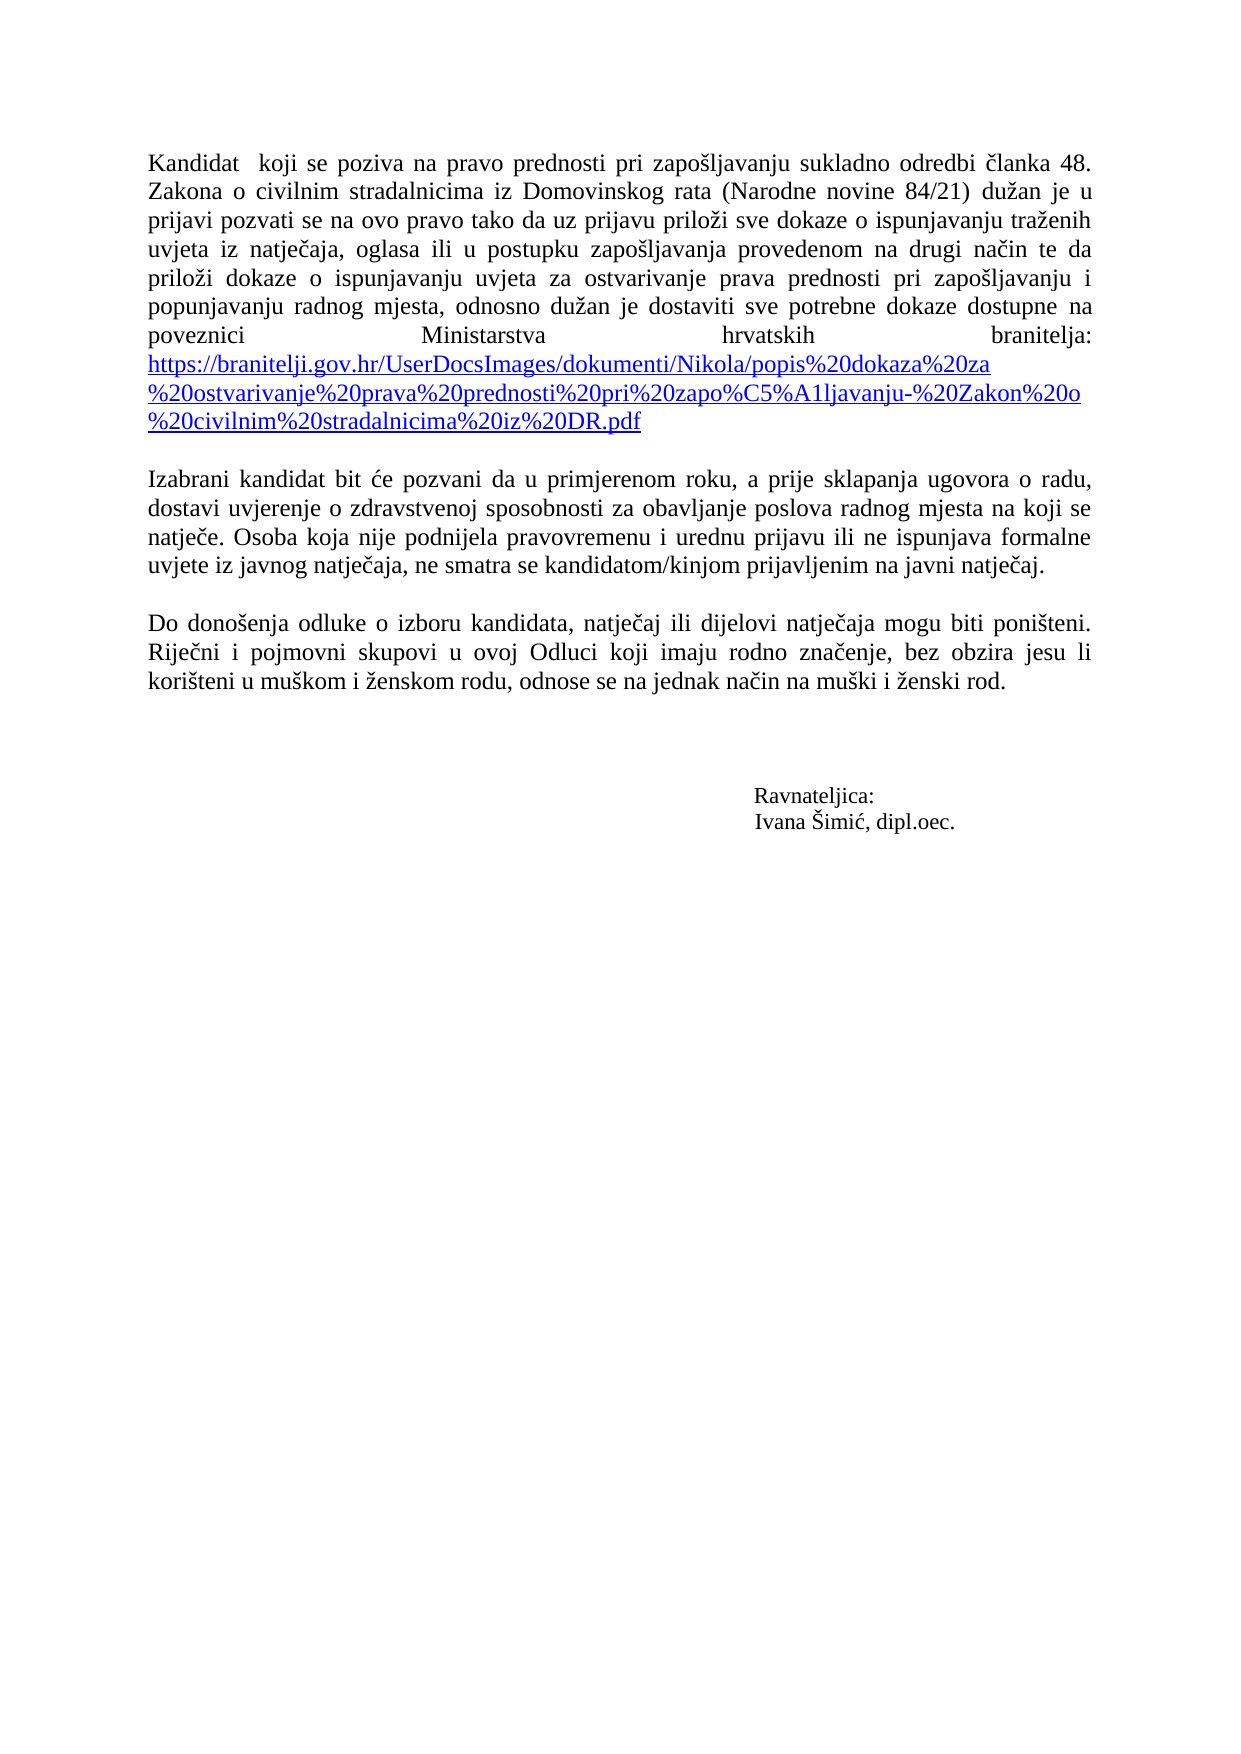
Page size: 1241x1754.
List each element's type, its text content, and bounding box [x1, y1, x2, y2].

text Izabrani kandidat bit će pozvani da u primjerenom roku, a prije sklapanja ugovora o radu, dostavi uvjerenje o zdravstvenoj sposobnosti za obavljanje poslova radnog mjesta na koji se natječe. Osoba koja nije podnijela pravovremenu i urednu prijavu ili ne ispunjava formalne uvjete iz javnog natječaja, ne smatra se kandidatom/kinjom prijavljenim na javni natječaj. [148, 464, 1093, 579]
text Do donošenja odluke o izboru kandidata, natječaj ili dijelovi natječaja mogu biti poništeni. Riječni i pojmovni skupovi u ovoj Odluci koji imaju rodno značenje, bez obzira jesu li korišteni u muškom i ženskom rodu, odnose se na jednak način na muški i ženski rod. [148, 608, 1093, 695]
text Kandidat koji se poziva na pravo prednosti pri zapošljavanju sukladno odredbi članka 48. Zakona o civilnim stradalnicima iz Domovinskog rata (Narodne novine 84/21) dužan je u prijavi pozvati se na ovo pravo tako da uz prijavu priloži sve dokaze o ispunjavanju traženih uvjeta iz natječaja, oglasa ili u postupku zapošljavanja provedenom na drugi način te da priloži dokaze o ispunjavanju uvjeta za ostvarivanje prava prednosti pri zapošljavanju i popunjavanju radnog mjesta, odnosno dužan je dostaviti sve potrebne dokaze dostupne na poveznici Ministarstva hrvatskih branitelja: https://branitelji.gov.hr/UserDocsImages/dokumenti/Nikola/popis%20dokaza%20za%20ostvarivanje%20prava%20prednosti%20pri%20zapo%C5%A1ljavanju-%20Zakon%20o%20civilnim%20stradalnicima%20iz%20DR.pdf [148, 148, 1093, 205]
text Ravnateljica: [148, 782, 1093, 808]
text Kandidat koji se poziva na pravo prednosti pri zapošljavanju sukladno odredbi članka 48. Zakona o civilnim stradalnicima iz Domovinskog rata (Narodne novine 84/21) dužan je u prijavi pozvati se na ovo pravo tako da uz prijavu priloži sve dokaze o ispunjavanju traženih uvjeta iz natječaja, oglasa ili u postupku zapošljavanja provedenom na drugi način te da priloži dokaze o ispunjavanju uvjeta za ostvarivanje prava prednosti pri zapošljavanju i popunjavanju radnog mjesta, odnosno dužan je dostaviti sve potrebne dokaze dostupne na poveznici Ministarstva hrvatskih branitelja: https://branitelji.gov.hr/UserDocsImages/dokumenti/Nikola/popis%20dokaza%20za%20ostvarivanje%20prava%20prednosti%20pri%20zapo%C5%A1ljavanju-%20Zakon%20o%20civilnim%20stradalnicima%20iz%20DR.pdf [148, 291, 1093, 435]
text Ivana Šimić, dipl.oec. [148, 808, 1093, 834]
